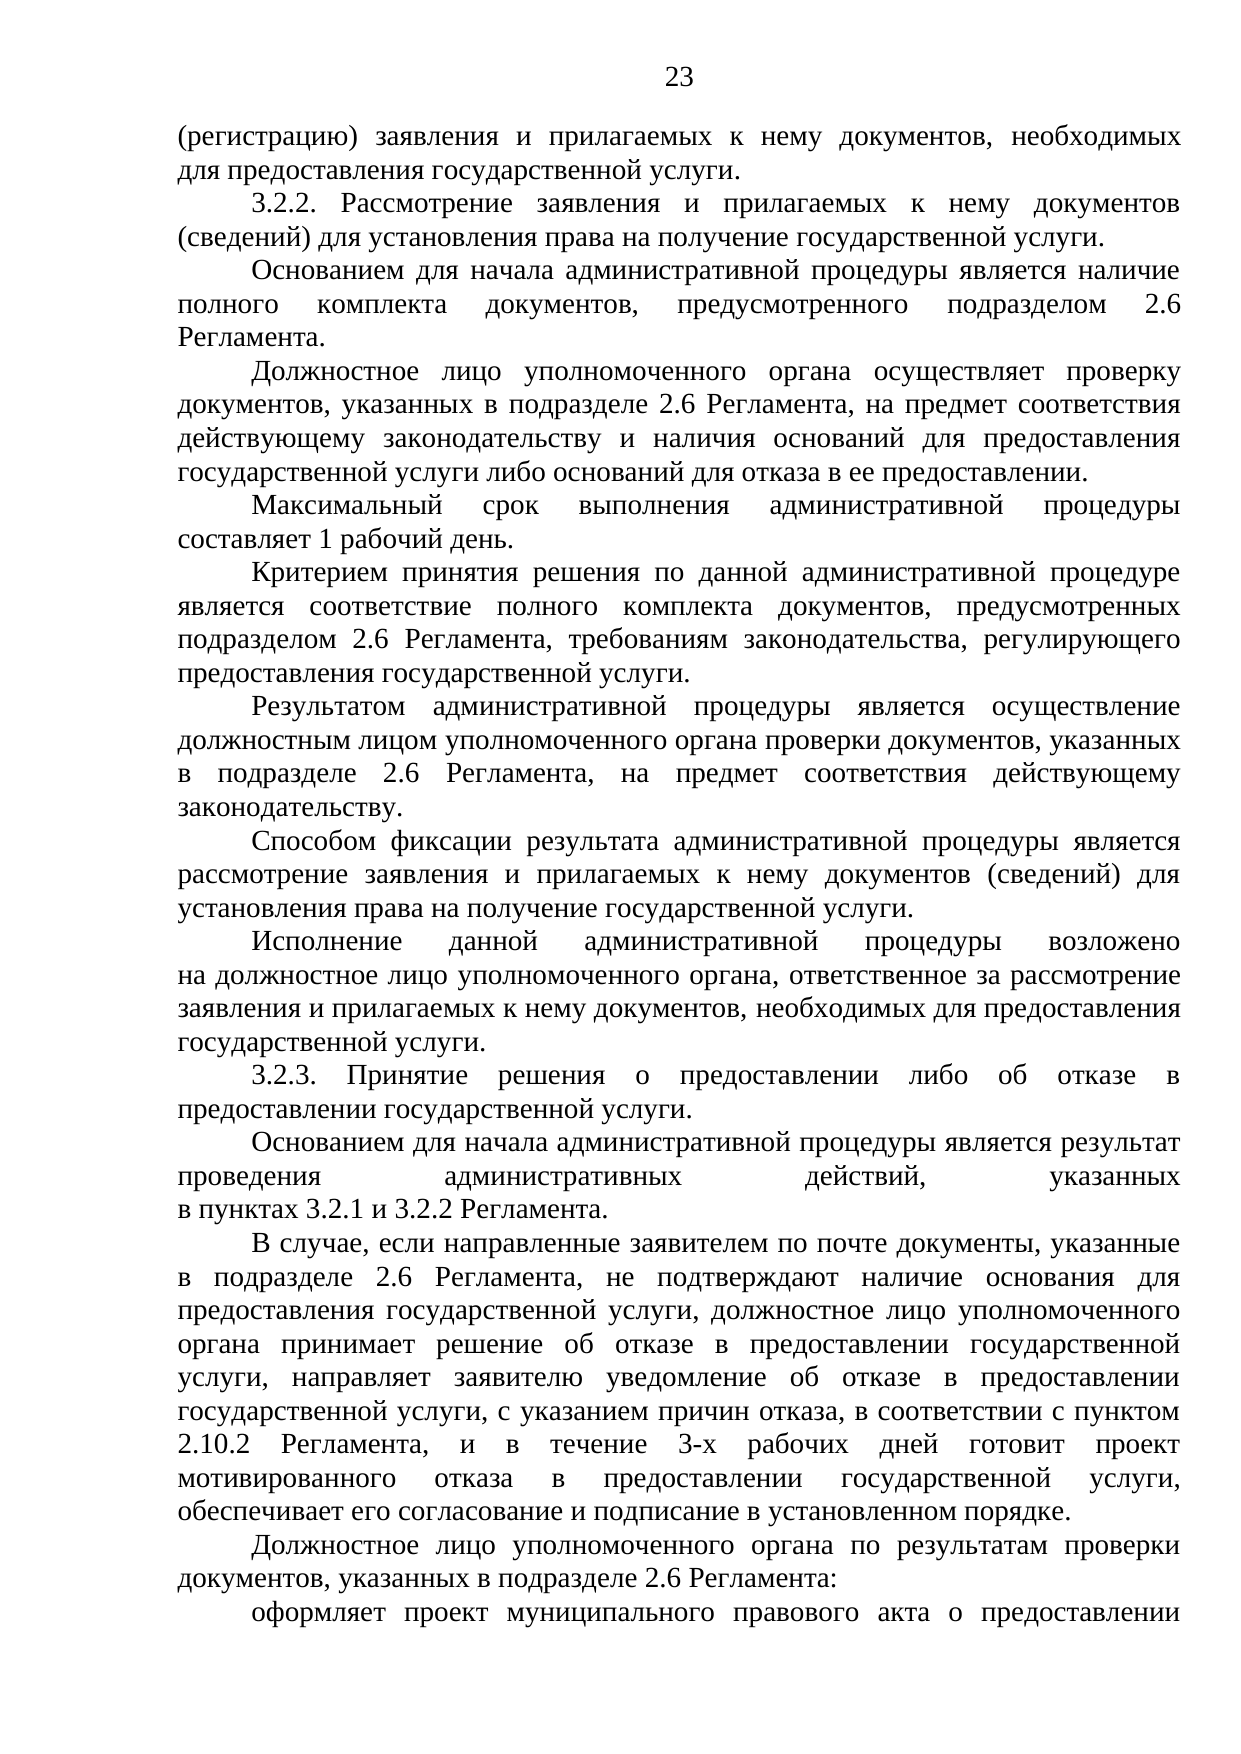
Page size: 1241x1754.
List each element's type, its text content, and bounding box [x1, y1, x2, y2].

text Основанием для начала административной процедуры является наличие полного комплекта документов, предусмотренного подразделом 2.6 Регламента. [177, 252, 1181, 353]
text Должностное лицо уполномоченного органа по результатам проверки документов, указанных в подразделе 2.6 Регламента: [177, 1527, 1181, 1594]
text Максимальный срок выполнения административной процедуры составляет 1 рабочий день. [177, 487, 1181, 554]
text Должностное лицо уполномоченного органа осуществляет проверку документов, указанных в подразделе 2.6 Регламента, на предмет соответствия действующему законодательству и наличия оснований для предоставления государственной услуги либо оснований для отказа в ее предоставлении. [177, 353, 1181, 487]
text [177, 1594, 1181, 1628]
text 3.2.3. Принятие решения о предоставлении либо об отказе в предоставлении государственной услуги. [177, 1057, 1181, 1124]
text Основанием для начала административной процедуры является результат проведения административных действий, указанных в пунктах 3.2.1 и 3.2.2 Регламента. [177, 1124, 1181, 1225]
text Результатом административной процедуры является осуществление должностным лицом уполномоченного органа проверки документов, указанных в подразделе 2.6 Регламента, на предмет соответствия действующему законодательству. [177, 688, 1181, 823]
text Способом фиксации результата административной процедуры является рассмотрение заявления и прилагаемых к нему документов (сведений) для установления права на получение государственной услуги. [177, 823, 1181, 923]
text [177, 118, 1181, 185]
text Критерием принятия решения по данной административной процедуре является соответствие полного комплекта документов, предусмотренных подразделом 2.6 Регламента, требованиям законодательства, регулирующего предоставления государственной услуги. [177, 554, 1181, 688]
text В случае, если направленные заявителем по почте документы, указанные в подразделе 2.6 Регламента, не подтверждают наличие основания для предоставления государственной услуги, должностное лицо уполномоченного органа принимает решение об отказе в предоставлении государственной услуги, направляет заявителю уведомление об отказе в предоставлении государственной услуги, с указанием причин отказа, в соответствии с пунктом 2.10.2 Регламента, и в течение 3-х рабочих дней готовит проект мотивированного отказа в предоставлении государственной услуги, обеспечивает его согласование и подписание в установленном порядке. [177, 1225, 1181, 1527]
text Исполнение данной административной процедуры возложено на должностное лицо уполномоченного органа, ответственное за рассмотрение заявления и прилагаемых к нему документов, необходимых для предоставления государственной услуги. [177, 923, 1181, 1057]
text 3.2.2. Рассмотрение заявления и прилагаемых к нему документов (сведений) для установления права на получение государственной услуги. [177, 185, 1181, 252]
